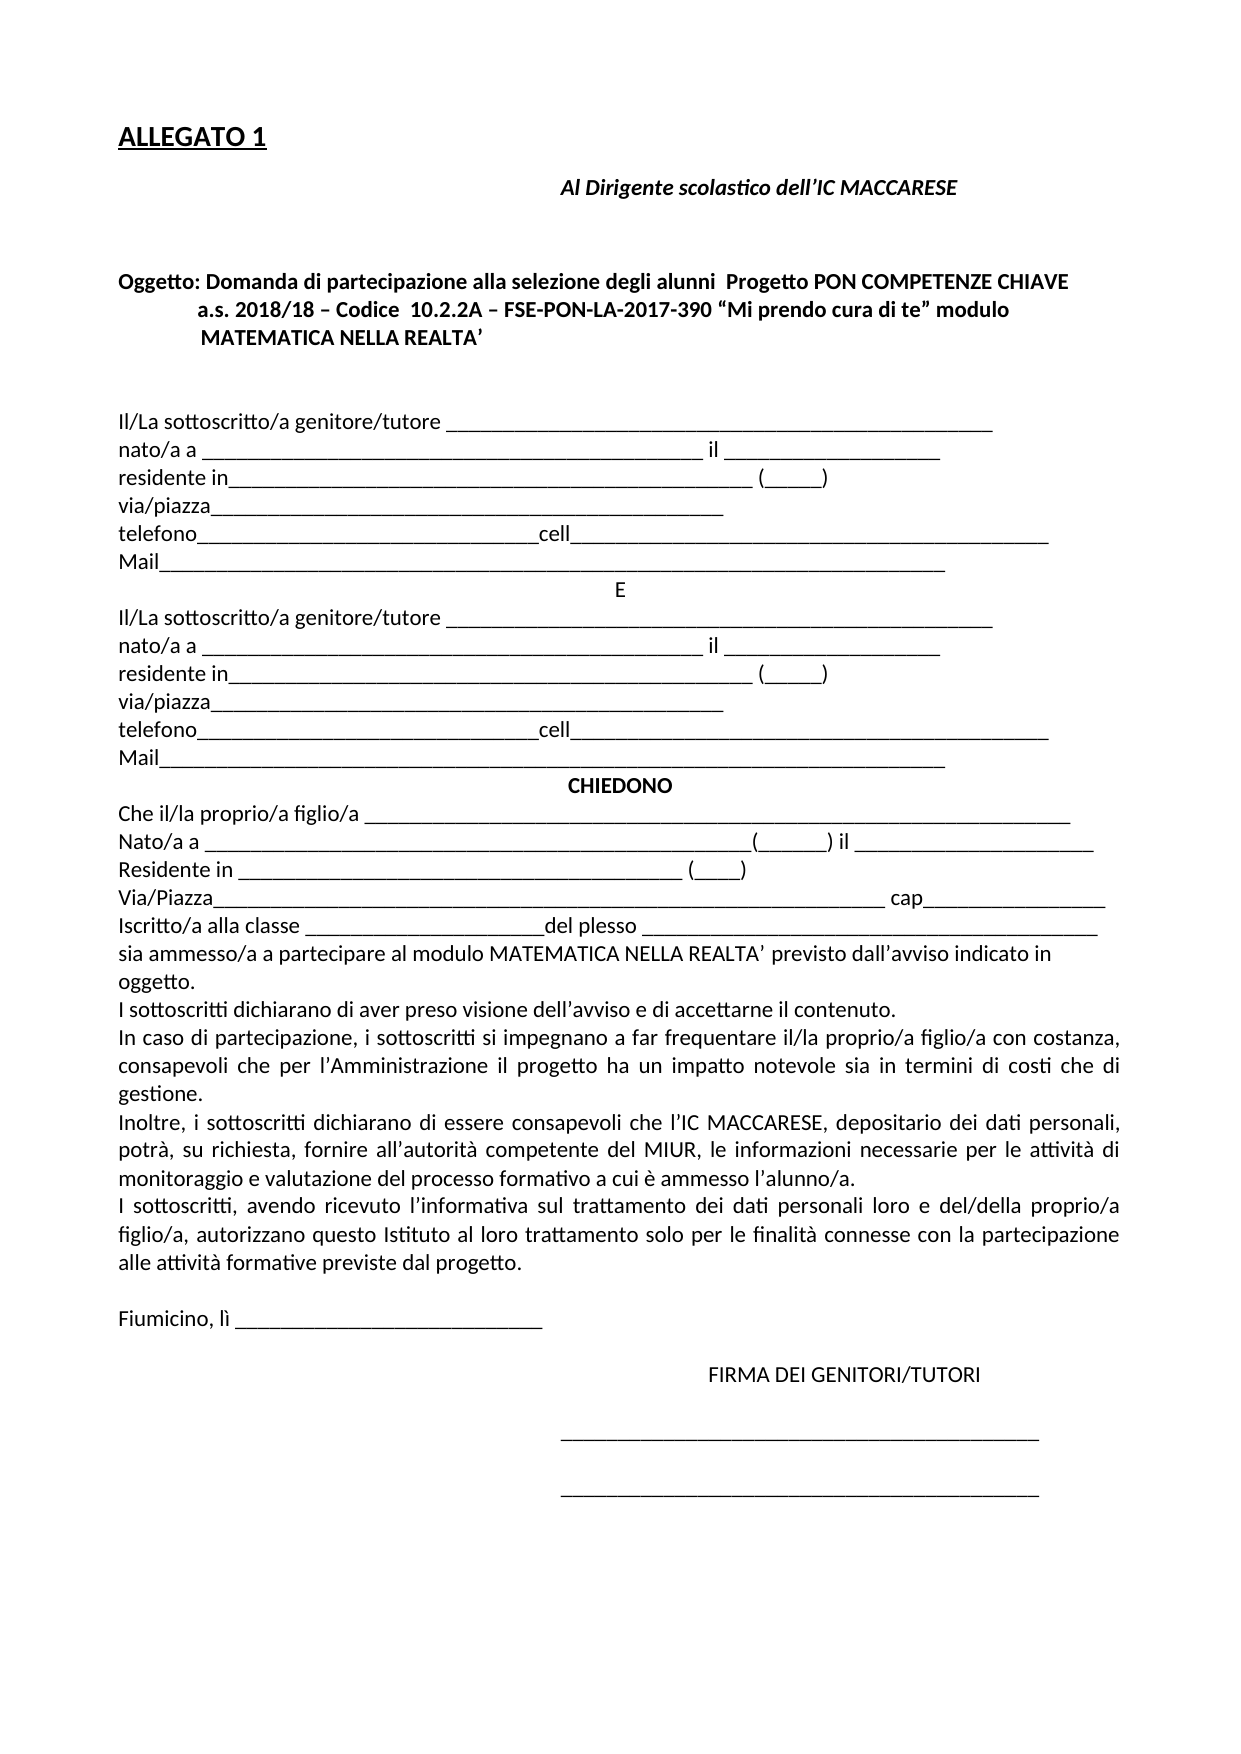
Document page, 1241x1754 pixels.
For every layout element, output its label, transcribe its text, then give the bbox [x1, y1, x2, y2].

text I sottoscritti, avendo ricevuto l’informativa sul trattamento dei dati personali loro e del/della proprio/a figlio/a, autorizzano questo Istituto al loro trattamento solo per le finalità connesse con la partecipazione alle attività formative previste dal progetto. [118, 1192, 1122, 1276]
text E [118, 575, 1122, 603]
text Iscritto/a alla classe _____________________del plesso ________________________________________ [118, 911, 1122, 939]
text a.s. 2018/18 – Codice 10.2.2A – FSE-PON-LA-2017-390 “Mi prendo cura di te” modulo [118, 295, 1122, 323]
text Mail_____________________________________________________________________ [118, 743, 1122, 771]
text Oggetto: Domanda di partecipazione alla selezione degli alunni Progetto PON COMPETENZE CHIAVE [118, 267, 1122, 295]
text Inoltre, i sottoscritti dichiarano di essere consapevoli che l’IC MACCARESE, depositario dei dati personali, potrà, su richiesta, fornire all’autorità competente del MIUR, le informazioni necessarie per le attività di monitoraggio e valutazione del processo formativo a cui è ammesso l’alunno/a. [118, 1108, 1122, 1192]
text I sottoscritti dichiarano di aver preso visione dell’avviso e di accettarne il contenuto. [118, 996, 1122, 1023]
text nato/a a ____________________________________________ il ___________________ [118, 631, 1122, 659]
text Il/La sottoscritto/a genitore/tutore ________________________________________________ [118, 603, 1122, 631]
text ALLEGATO 1 [118, 118, 1122, 154]
text __________________________________________ [118, 1416, 1122, 1444]
text __________________________________________ [118, 1472, 1122, 1500]
text Che il/la proprio/a figlio/a ______________________________________________________________ [118, 799, 1122, 827]
text Il/La sottoscritto/a genitore/tutore ________________________________________________ [118, 407, 1122, 435]
text sia ammesso/a a partecipare al modulo MATEMATICA NELLA REALTA’ previsto dall’avviso indicato in oggetto. [118, 939, 1122, 996]
text Fiumicino, lì ___________________________ [118, 1304, 1122, 1332]
text nato/a a ____________________________________________ il ___________________ [118, 435, 1122, 463]
text FIRMA DEI GENITORI/TUTORI [118, 1360, 1122, 1388]
text In caso di partecipazione, i sottoscritti si impegnano a far frequentare il/la proprio/a figlio/a con costanza, consapevoli che per l’Amministrazione il progetto ha un impatto notevole sia in termini di costi che di gestione. [118, 1023, 1122, 1108]
text CHIEDONO [118, 771, 1122, 799]
text residente in______________________________________________ (_____) via/piazza_____________________________________________ telefono______________________________cell__________________________________________ [118, 659, 1122, 743]
text Al Dirigente scolastico dell’IC MACCARESE [118, 173, 1122, 201]
text MATEMATICA NELLA REALTA’ [118, 323, 1122, 351]
text Nato/a a ________________________________________________(______) il _____________________ [118, 827, 1122, 855]
text Residente in _______________________________________ (____) Via/Piazza___________________________________________________________ cap________________ [118, 855, 1122, 911]
text Mail_____________________________________________________________________ [118, 547, 1122, 575]
text residente in______________________________________________ (_____) via/piazza_____________________________________________ telefono______________________________cell__________________________________________ [118, 463, 1122, 547]
